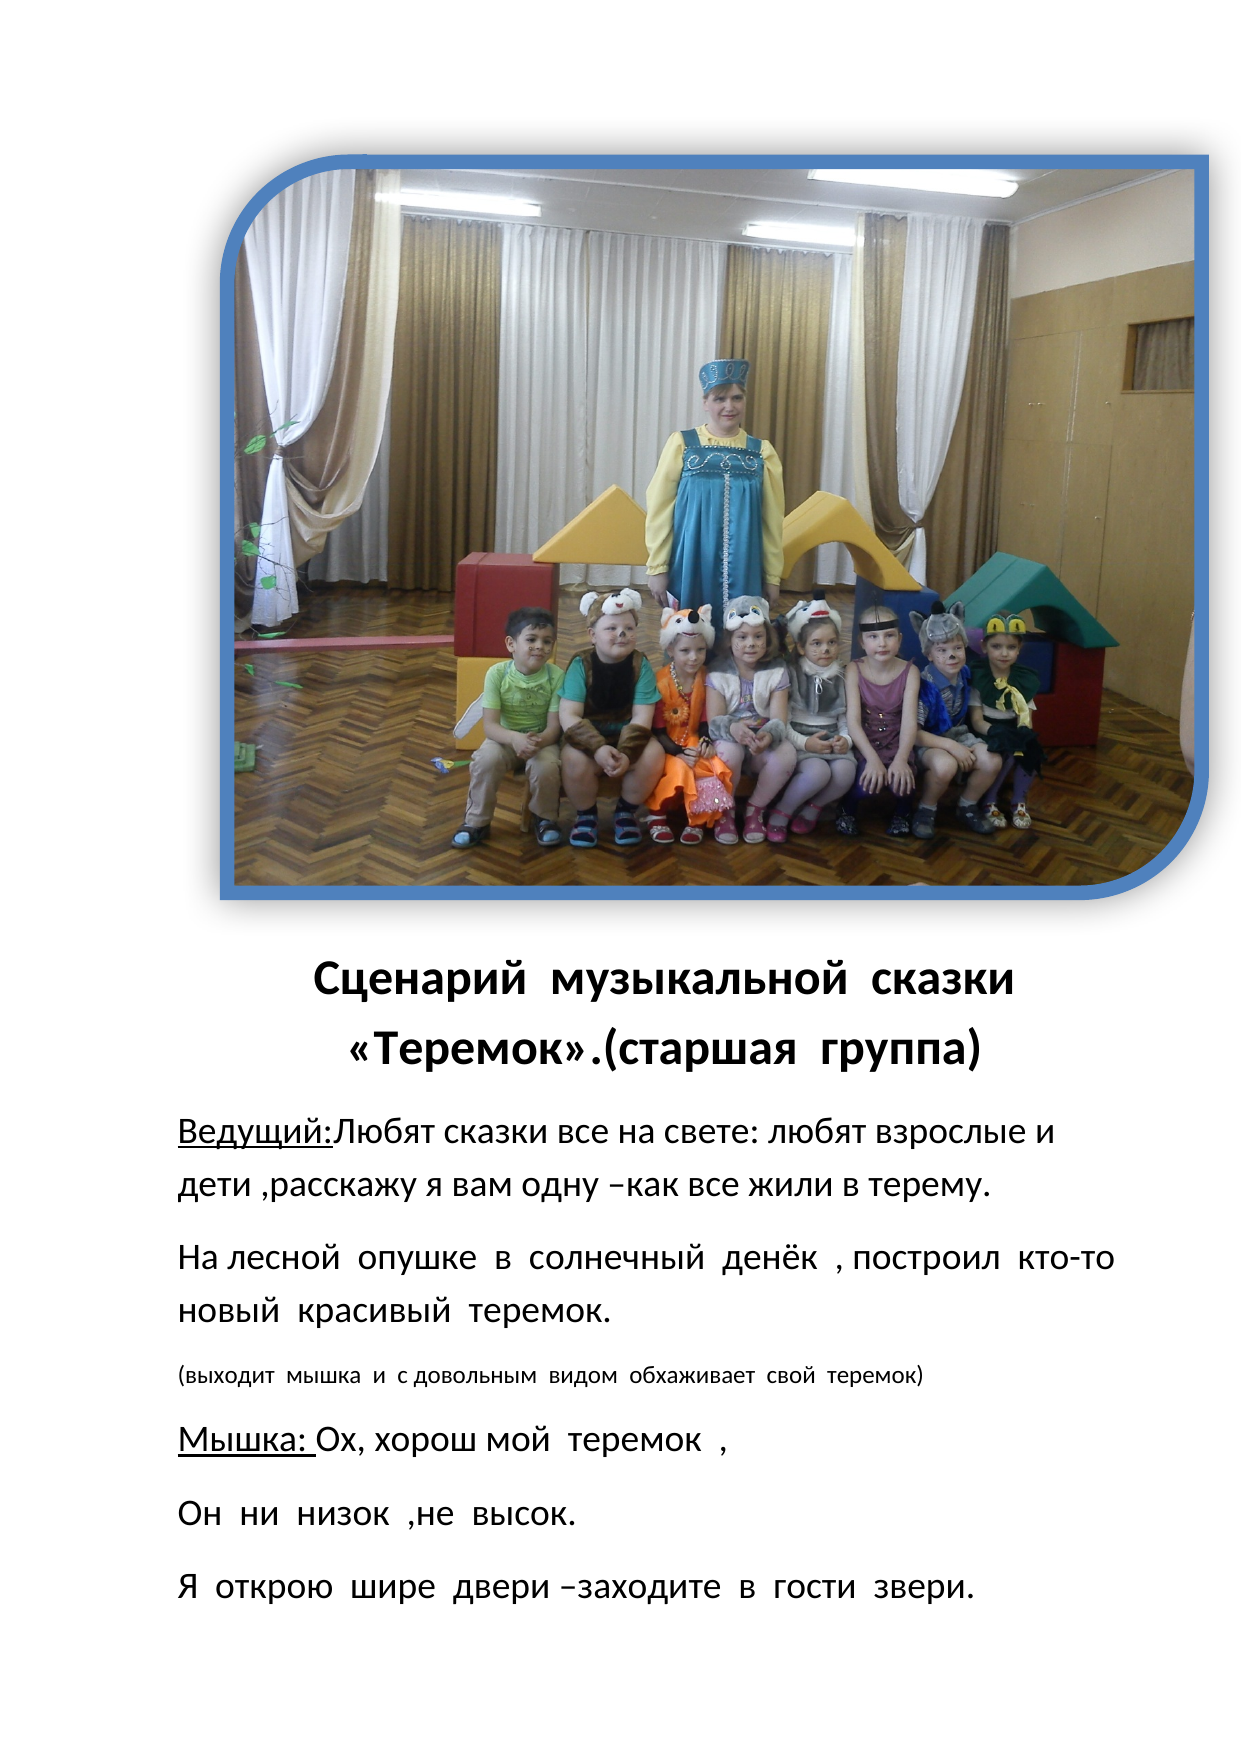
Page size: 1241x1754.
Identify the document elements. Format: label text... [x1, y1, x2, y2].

text Ведущий:Любят сказки все на свете: любят взрослые и дети ,расскажу я вам одну –как все жили в терему. [177, 1107, 1152, 1206]
text На лесной опушке в солнечный денёк , построил кто-то новый красивый теремок. [177, 1233, 1152, 1332]
text (выходит мышка и с довольным видом обхаживает свой теремок) [177, 1359, 1152, 1390]
text Мышка: Ох, хорош мой теремок , [177, 1415, 1152, 1461]
picture [235, 170, 1194, 885]
text Я открою шире двери –заходите в гости звери. [177, 1562, 1152, 1608]
text Он ни низок ,не высок. [177, 1489, 1152, 1535]
